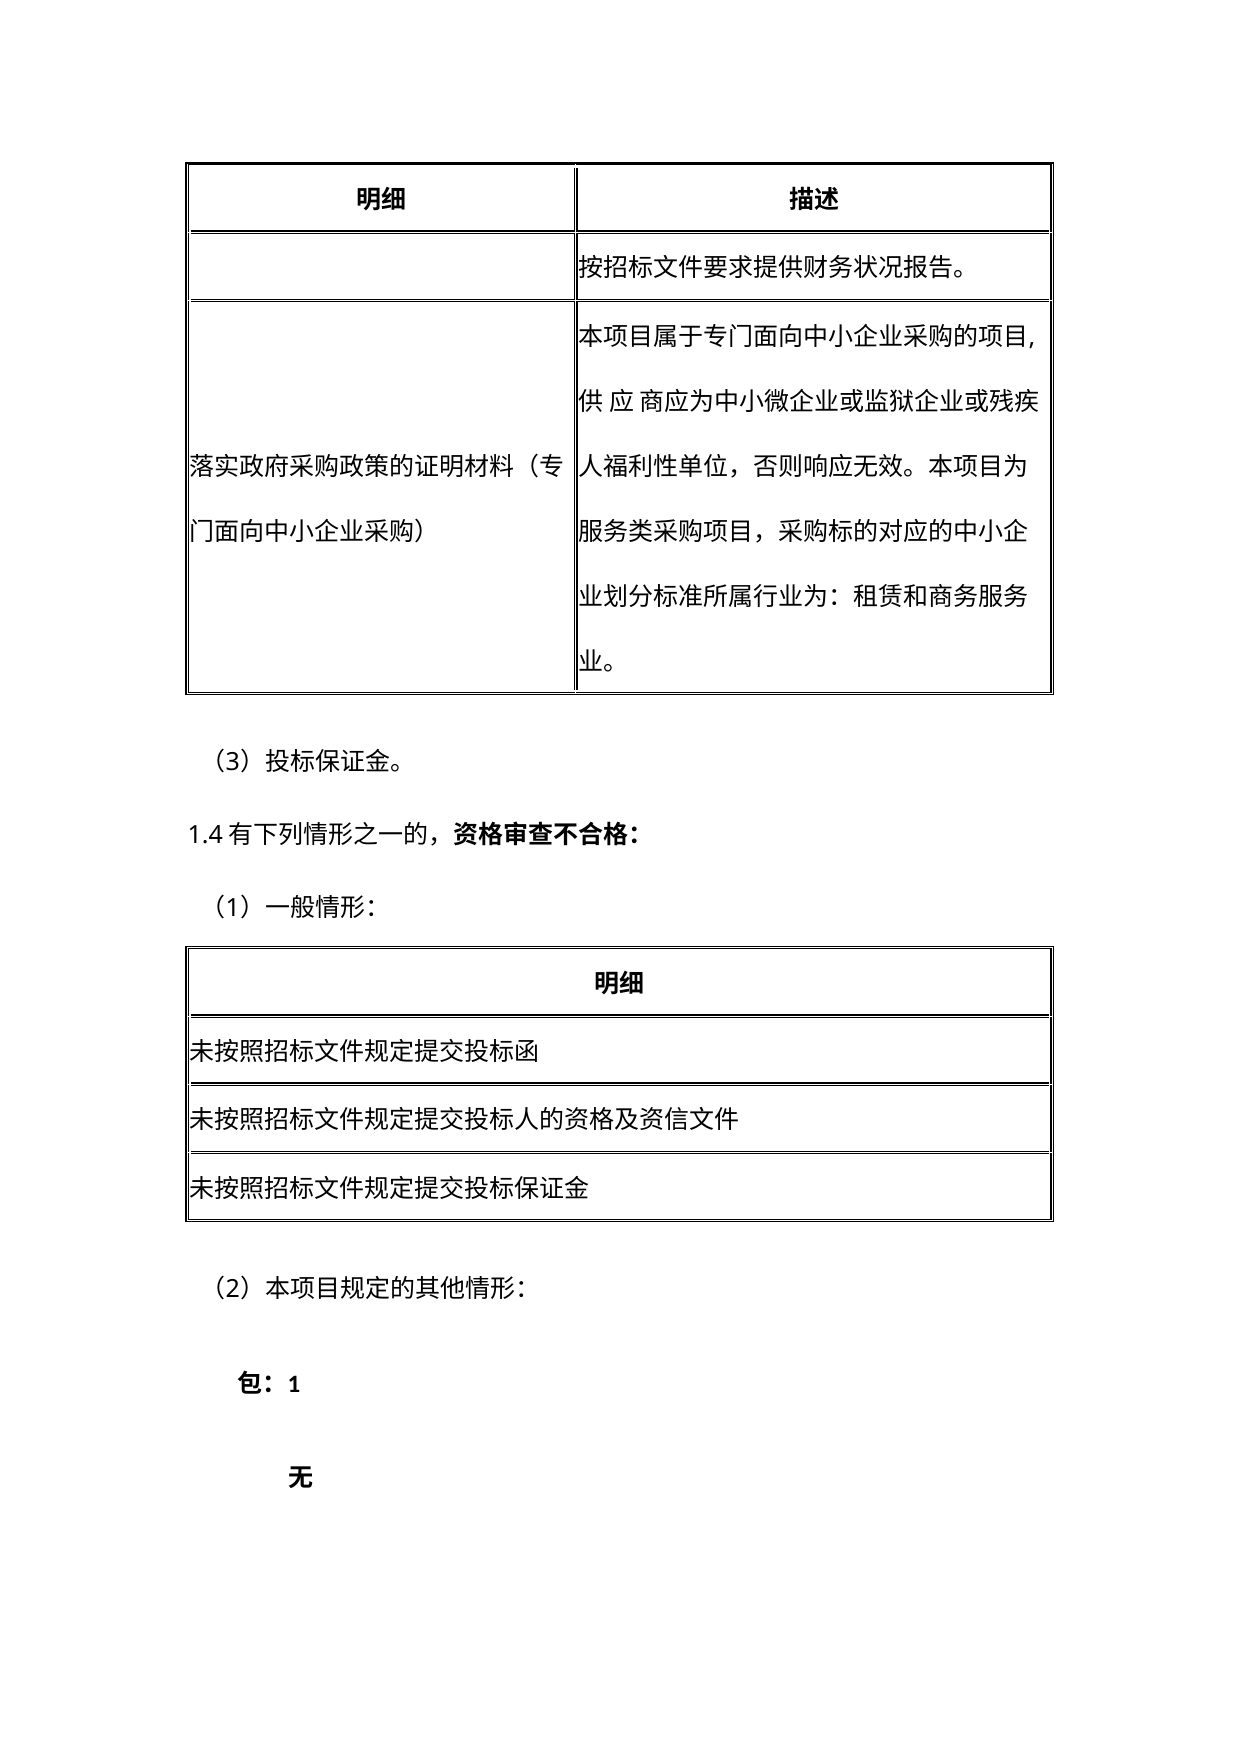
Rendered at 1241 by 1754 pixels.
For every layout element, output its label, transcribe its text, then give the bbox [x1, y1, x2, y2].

table_cell 未按照招标文件规定提交投标保证金 [187, 1151, 1052, 1219]
text 1.4有下列情形之一的，资格审查不合格： [187, 800, 1053, 865]
text （2）本项目规定的其他情形： [187, 1254, 1053, 1319]
table_header 明细 [189, 949, 1050, 1014]
text （3）投标保证金。 [187, 727, 1053, 792]
table_cell 未按照招标文件规定提交投标函 [189, 1014, 1051, 1082]
table_cell 本项目属于专门面向中小企业采购的项目,供 应 商应为中小微企业或监狱企业或残疾人福利性单位，否则响应无效。本项目为服务类采购项目，采购标的对应的中小企业划分标准所属行业为：租赁和商务服务业。 [576, 299, 1051, 692]
table_cell 落实政府采购政策的证明材料（专门面向中小企业采购） [189, 299, 576, 692]
text 无 [187, 1443, 1053, 1508]
table_cell 资格承诺函 [189, 230, 574, 298]
table_cell 未按照招标文件规定提交投标人的资格及资信文件 [189, 1082, 1051, 1151]
text （1）一般情形： [187, 873, 1053, 938]
table_header 描述 [576, 165, 1050, 230]
table_header 明细 [189, 164, 576, 230]
text 包：1 [187, 1349, 1053, 1414]
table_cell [578, 230, 1051, 298]
